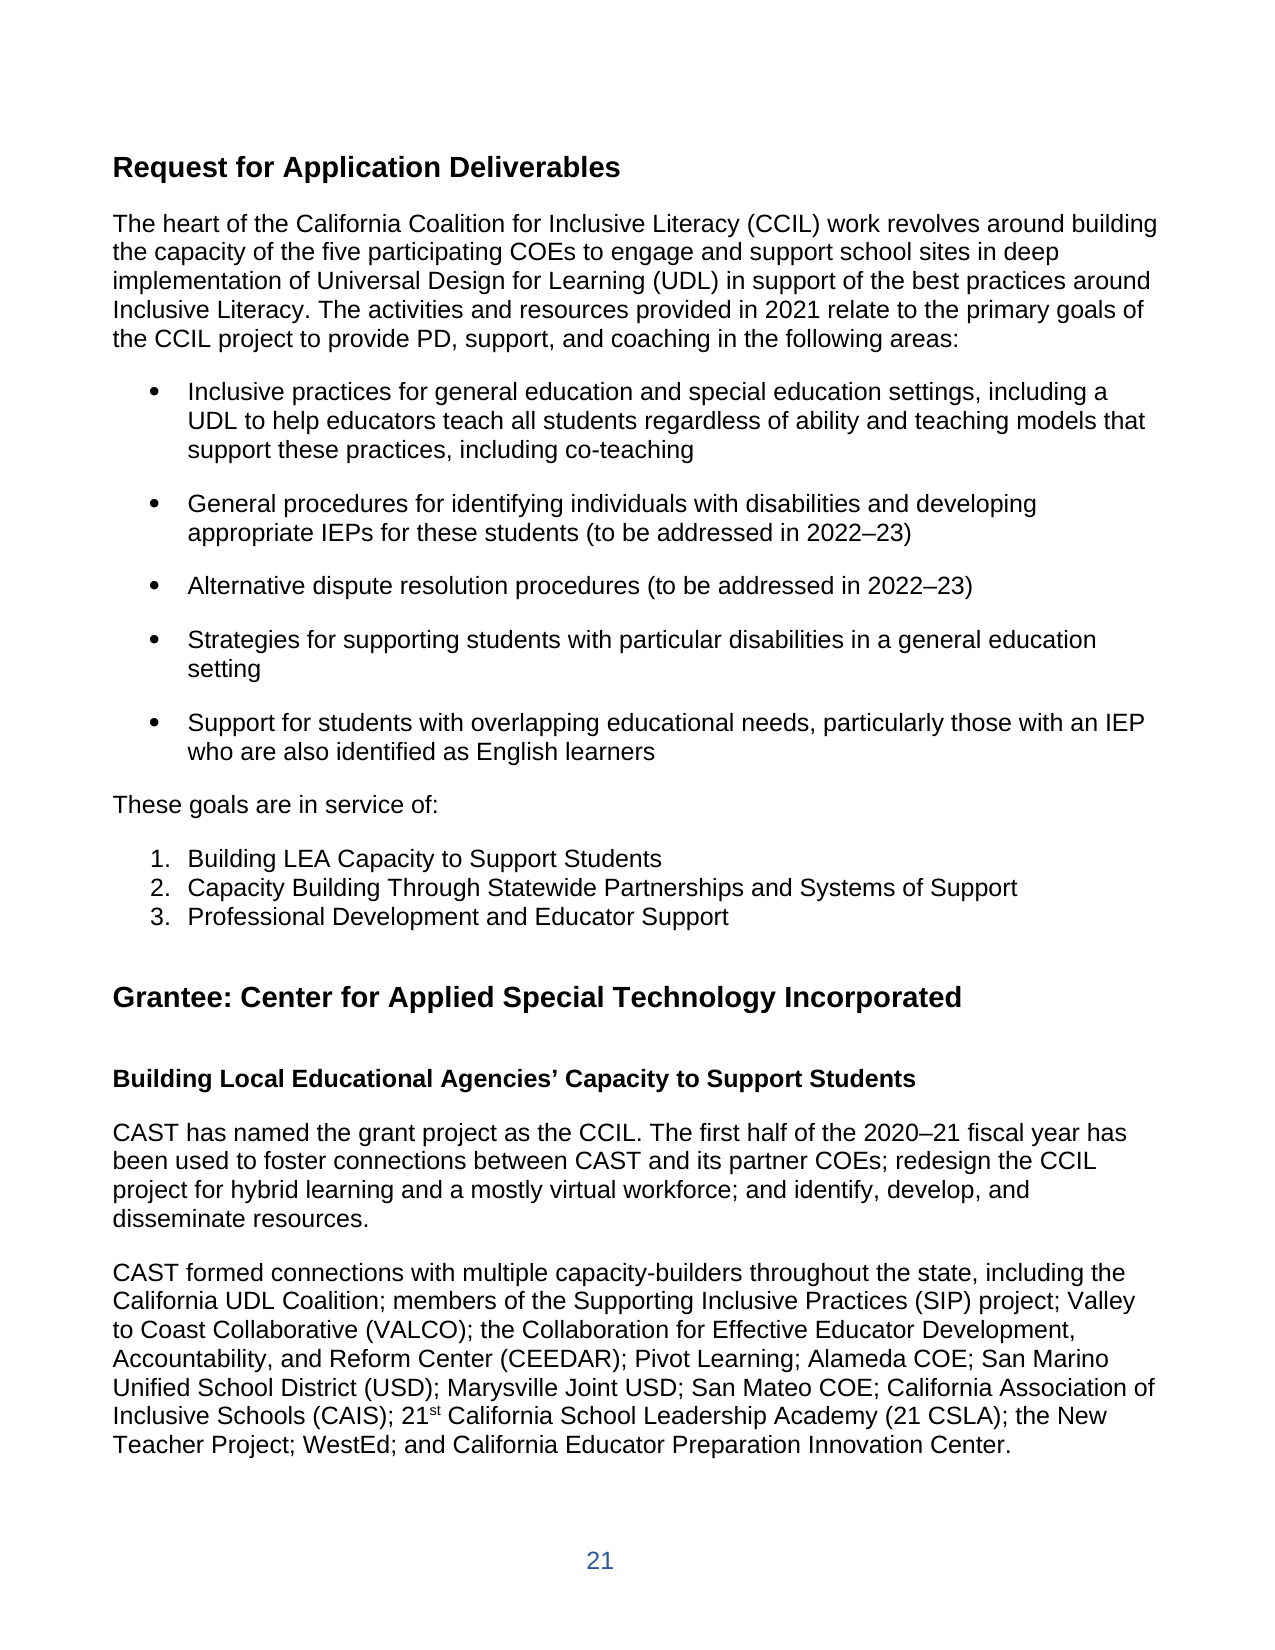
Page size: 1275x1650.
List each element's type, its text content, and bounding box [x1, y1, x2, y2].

list Capacity Building Through Statewide Partnerships and Systems of Support [150, 873, 1162, 902]
text CAST formed connections with multiple capacity-builders throughout the state, including the California UDL Coalition; members of the Supporting Inclusive Practices (SIP) project; Valley to Coast Collaborative (VALCO); the Collaboration for Effective Educator Development, Accountability, and Reform Center (CEEDAR); Pivot Learning; Alameda COE; San Marino Unified School District (USD); Marysville Joint USD; San Mateo COE; California Association of Inclusive Schools (CAIS); 21st California School Leadership Academy (21 CSLA); the New Teacher Project; WestEd; and California Educator Preparation Innovation Center. [112, 1258, 1162, 1459]
subtitle Grantee: Center for Applied Special Technology Incorporated [112, 980, 1162, 1014]
list Strategies for supporting students with particular disabilities in a general education setting [150, 625, 1162, 683]
list Alternative dispute resolution procedures (to be addressed in 2022–23) [150, 571, 1162, 600]
list Support for students with overlapping educational needs, particularly those with an IEP who are also identified as English learners [150, 708, 1162, 765]
text CAST has named the grant project as the CCIL. The first half of the 2020–21 fiscal year has been used to foster connections between CAST and its partner COEs; redesign the CCIL project for hybrid learning and a mostly virtual workforce; and identify, develop, and disseminate resources. [112, 1118, 1162, 1233]
text The heart of the California Coalition for Inclusive Literacy (CCIL) work revolves around building the capacity of the five participating COEs to engage and support school sites in deep implementation of Universal Design for Learning (UDL) in support of the best practices around Inclusive Literacy. The activities and resources provided in 2021 relate to the primary goals of the CCIL project to provide PD, support, and coaching in the following areas: [112, 208, 1162, 352]
list Professional Development and Educator Support [150, 902, 1162, 930]
list General procedures for identifying individuals with disabilities and developing appropriate IEPs for these students (to be addressed in 2022–23) [150, 489, 1162, 546]
subtitle Building Local Educational Agencies’ Capacity to Support Students [112, 1064, 1162, 1093]
list Inclusive practices for general education and special education settings, including a UDL to help educators teach all students regardless of ability and teaching models that support these practices, including co-teaching [150, 377, 1162, 464]
text These goals are in service of: [112, 790, 1162, 819]
subtitle Request for Application Deliverables [112, 150, 1162, 183]
list Building LEA Capacity to Support Students [150, 844, 1162, 873]
